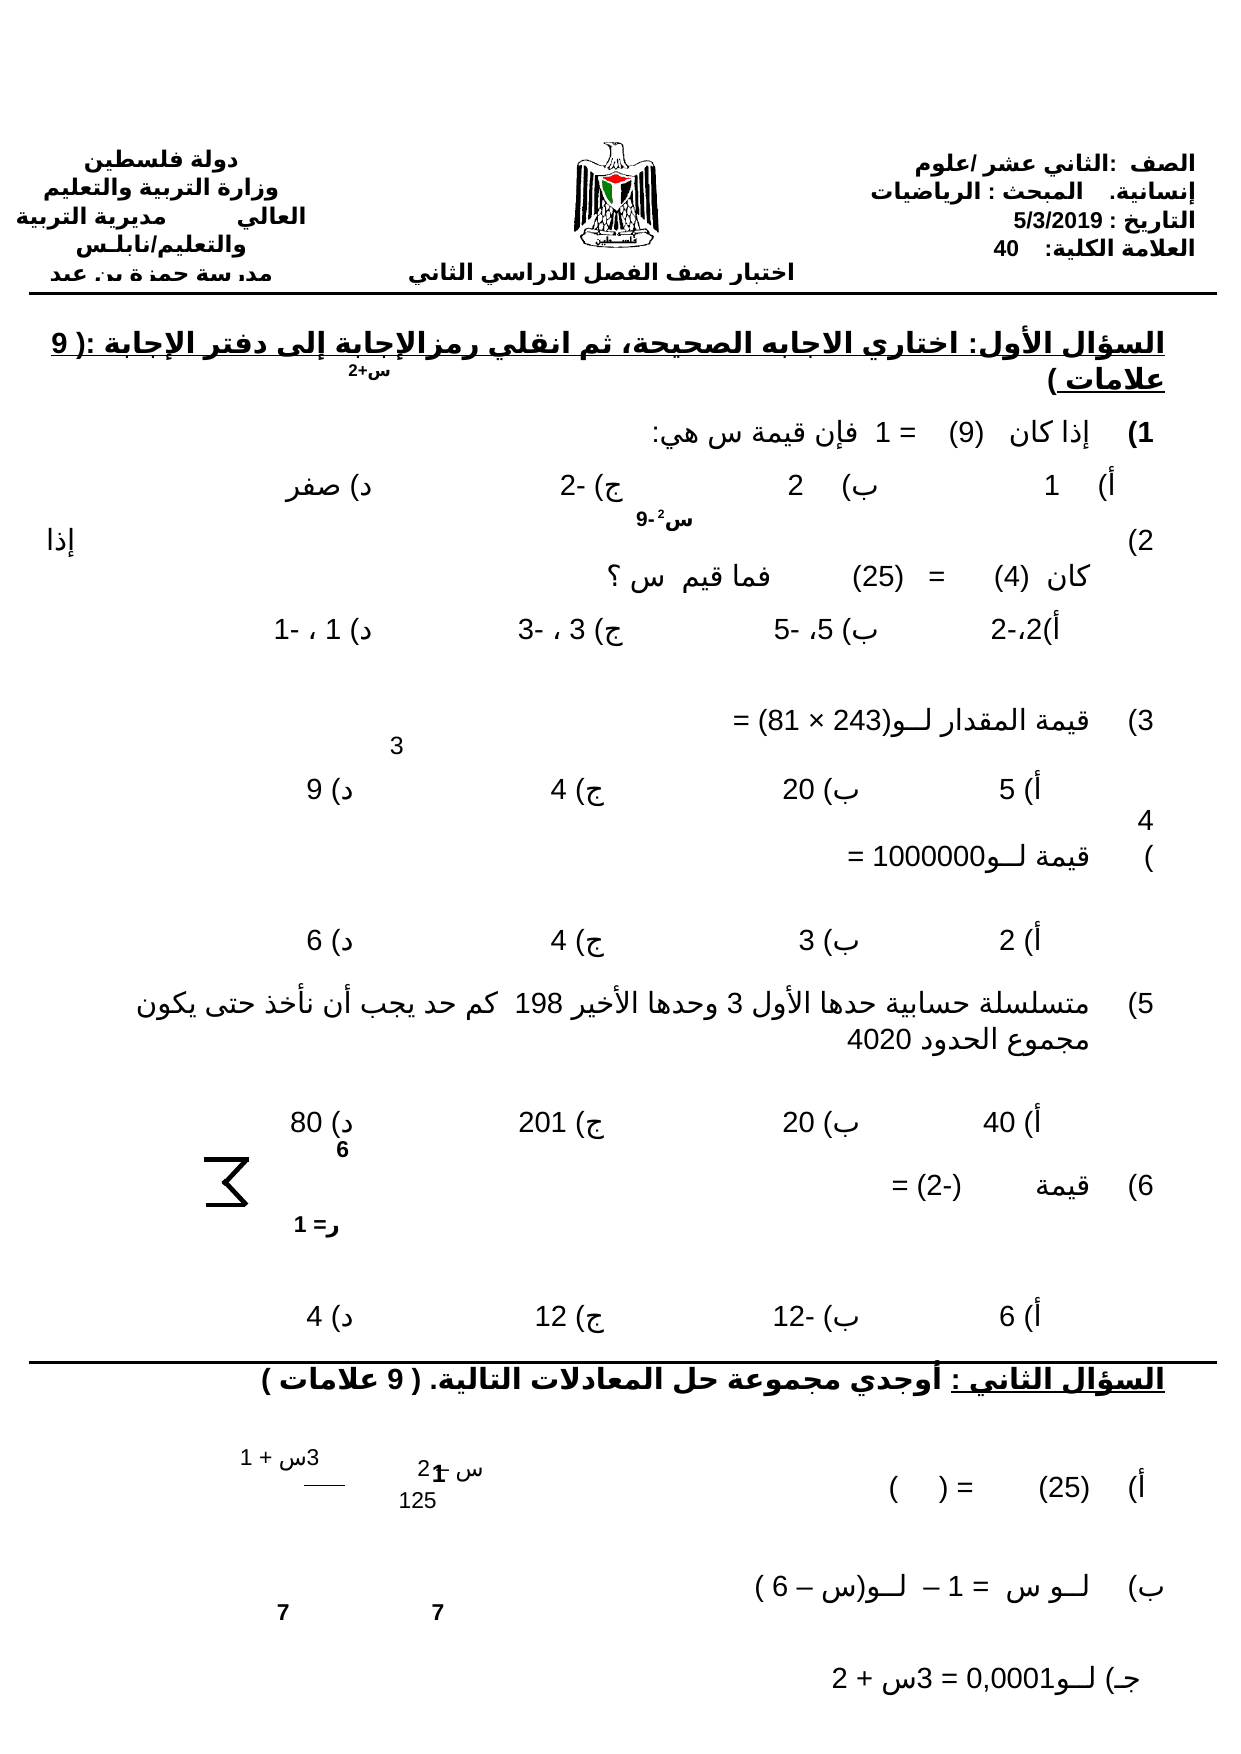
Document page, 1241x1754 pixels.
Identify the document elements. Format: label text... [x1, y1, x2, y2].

table_header د) 9 [113, 772, 365, 806]
list لــو س = 1 – لــو(س – 6 ) [75, 1569, 1128, 1603]
list متسلسلة حسابية حدها الأول 3 وحدها الأخير 198 كم حد يجب أن نأخذ حتى يكون مجموع الحدود 4020 [75, 986, 1128, 1055]
text السؤال الأول: اختاري الاجابه الصحيحة، ثم انقلي رمزالإجابة إلى دفتر الإجابة :( 9 علامات ) [28, 326, 1165, 395]
table_header ب) 5، -5 [634, 612, 890, 646]
table_header أ)2،-2 [890, 612, 1146, 646]
list قيمة المقدار لــو(243 × 81) = [75, 703, 1128, 737]
table_header ب) -12 [615, 1299, 871, 1332]
list إذا كان (9) = 1 فإن قيمة س هي: [28, 414, 1128, 448]
table_header ب) 20 [615, 772, 871, 806]
table_header د) صفر [131, 468, 383, 547]
list (25) = ( ) [75, 1470, 1128, 1503]
list إذا كان (4) = (25) فما قيم س ؟ [28, 523, 1128, 593]
table_header أ) 2 [871, 923, 1128, 956]
table_header ج) 4 [365, 923, 615, 956]
table_header 1 [890, 468, 1146, 547]
table_header ب) 20 [615, 1105, 871, 1139]
text جـ) لــو0,0001 = 3س + 2 [75, 1661, 1165, 1694]
table_header أ) 6 [871, 1299, 1128, 1332]
table_header د) 80 [113, 1105, 365, 1139]
table_header د) 4 [113, 1299, 365, 1332]
table_header ج) 3 ، -3 [384, 612, 634, 646]
table_header ج) 201 [365, 1105, 615, 1139]
list قيمة لــو1000000 = [75, 803, 1128, 873]
table_header 2 [634, 468, 890, 547]
list قيمة (-2) = [75, 1168, 1128, 1202]
table_header أ) 5 [871, 772, 1128, 806]
table_header د) 6 [113, 923, 365, 956]
text السؤال الثاني : أوجدي مجموعة حل المعادلات التالية. ( 9 علامات ) [75, 1364, 1165, 1395]
picture [570, 138, 661, 252]
table_header ج) 12 [365, 1299, 615, 1332]
table_header ب) 3 [615, 923, 871, 956]
table_header د) 1 ، -1 [131, 612, 383, 646]
table_header أ) 40 [871, 1105, 1128, 1139]
table_header ج) -2 [384, 468, 634, 547]
table_header ج) 4 [365, 772, 615, 806]
